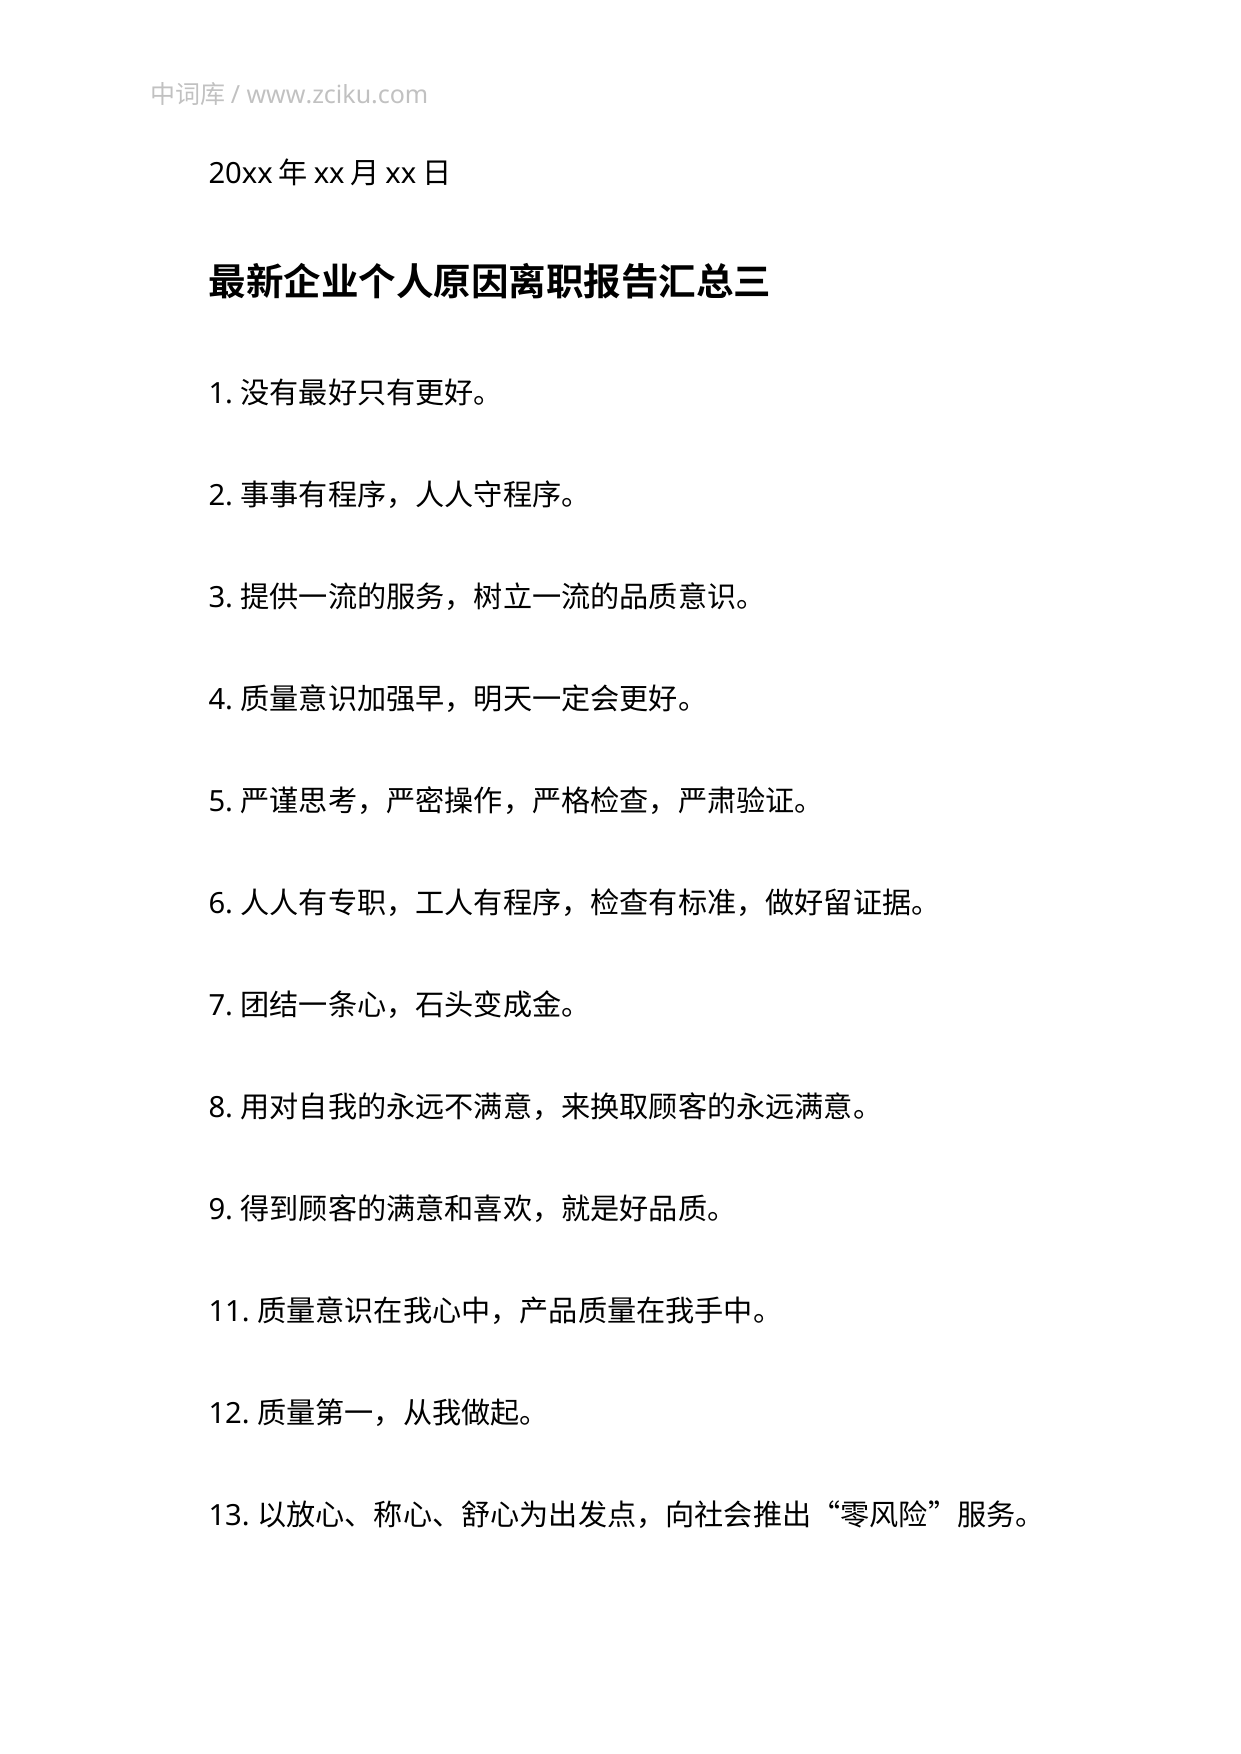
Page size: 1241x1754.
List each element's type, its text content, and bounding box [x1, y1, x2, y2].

text 5. 严谨思考，严密操作，严格检查，严肃验证。 [150, 777, 1090, 820]
text 1. 没有最好只有更好。 [150, 369, 1090, 412]
text 3. 提供一流的服务，树立一流的品质意识。 [150, 573, 1090, 616]
text 6. 人人有专职，工人有程序，检查有标准，做好留证据。 [150, 879, 1090, 922]
text 7. 团结一条心，石头变成金。 [150, 981, 1090, 1024]
text 2. 事事有程序，人人守程序。 [150, 471, 1090, 514]
text 20xx年xx月xx日 [150, 150, 1090, 192]
text 最新企业个人原因离职报告汇总三 [150, 252, 1090, 306]
text 8. 用对自我的永远不满意，来换取顾客的永远满意。 [150, 1083, 1090, 1126]
text 13. 以放心、称心、舒心为出发点，向社会推出“零风险”服务。 [150, 1491, 1090, 1533]
text 11. 质量意识在我心中，产品质量在我手中。 [150, 1287, 1090, 1329]
text 9. 得到顾客的满意和喜欢，就是好品质。 [150, 1185, 1090, 1228]
text 4. 质量意识加强早，明天一定会更好。 [150, 675, 1090, 718]
text 12. 质量第一，从我做起。 [150, 1389, 1090, 1432]
